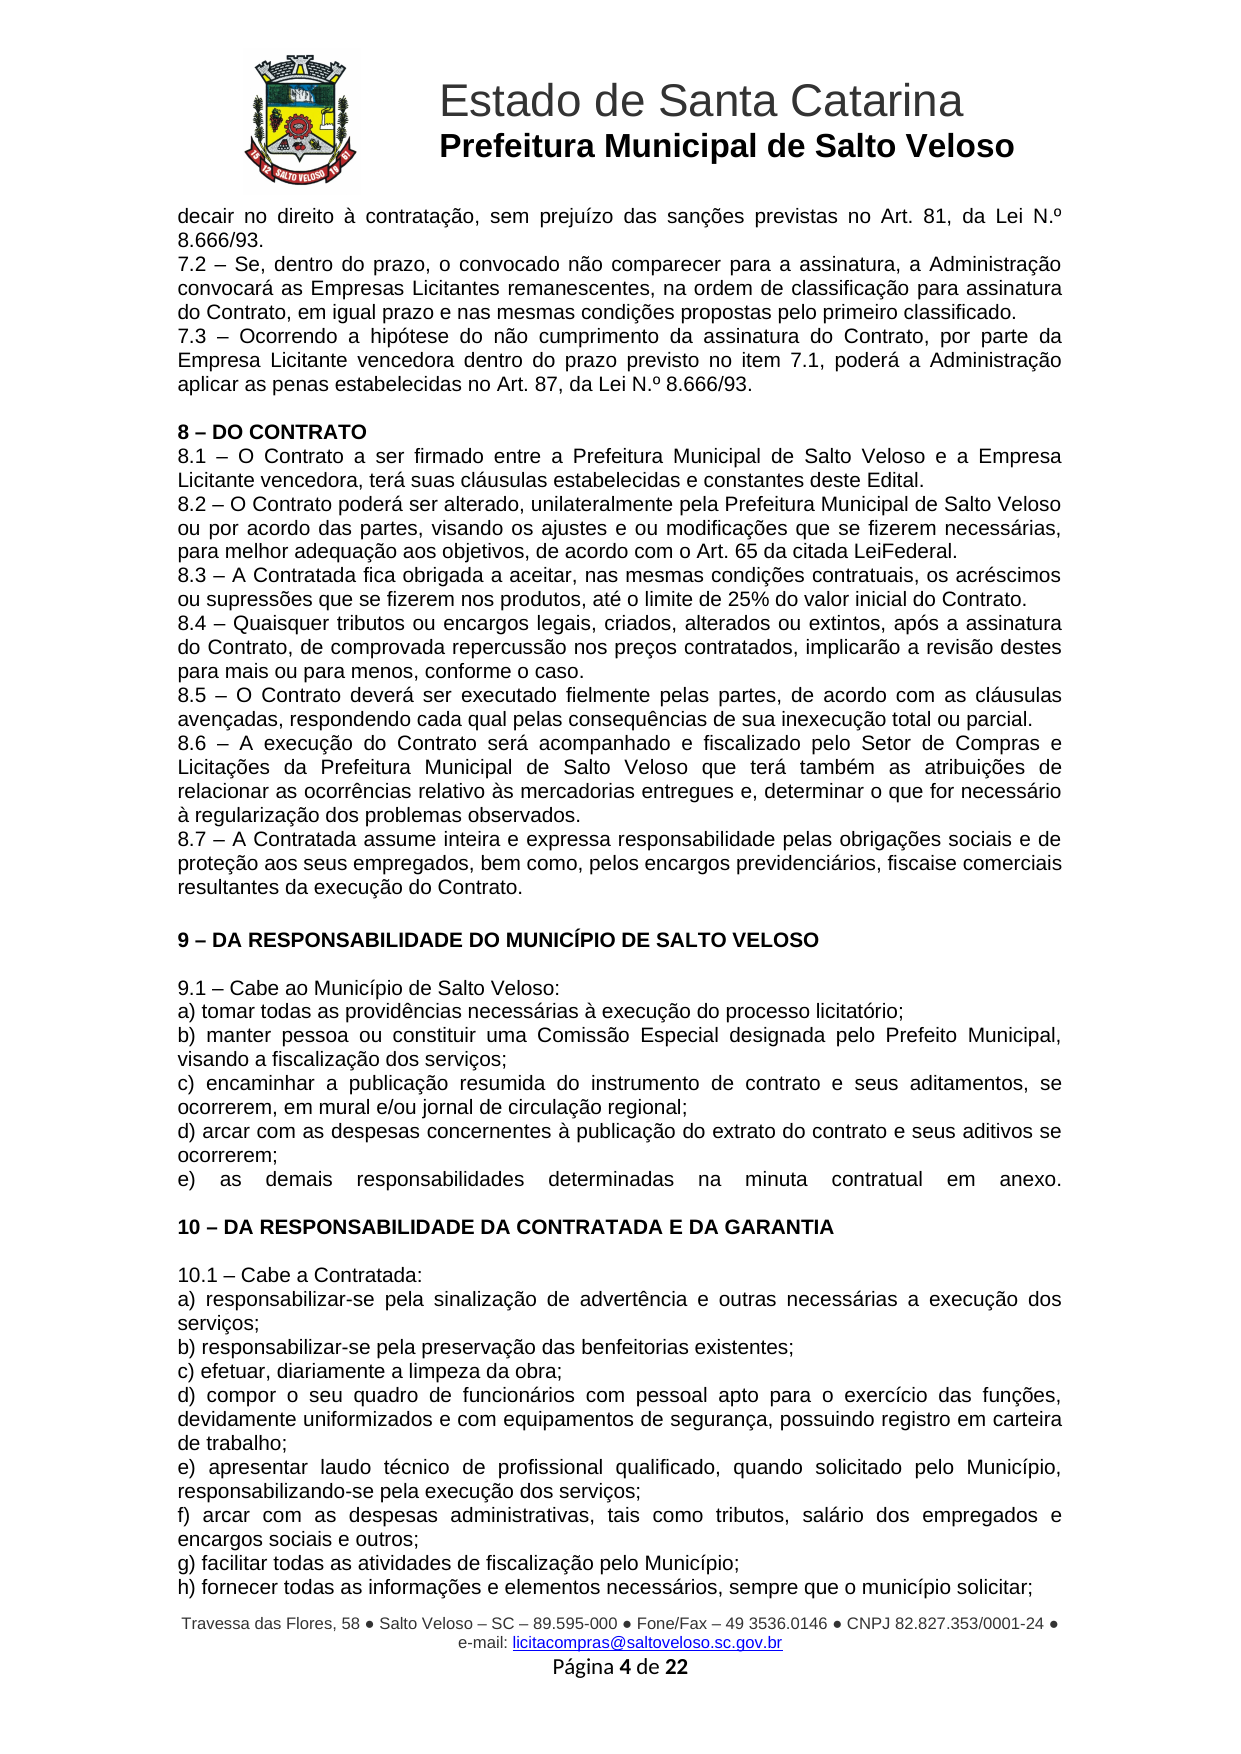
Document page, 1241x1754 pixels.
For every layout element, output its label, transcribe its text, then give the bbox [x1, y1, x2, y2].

text 10 – DA RESPONSABILIDADE DA CONTRATADA E DA GARANTIA [177, 1215, 1063, 1239]
text g) facilitar todas as atividades de fiscalização pelo Município; [177, 1551, 1063, 1574]
text 8 – DO CONTRATO [177, 419, 1063, 443]
text a) tomar todas as providências necessárias à execução do processo licitatório; [177, 999, 1063, 1023]
text 10.1 – Cabe a Contratada: [177, 1263, 1063, 1287]
text f) arcar com as despesas administrativas, tais como tributos, salário dos empregados e encargos sociais e outros; [177, 1503, 1063, 1551]
text 7.3 – Ocorrendo a hipótese do não cumprimento da assinatura do Contrato, por parte da Empresa Licitante vencedora dentro do prazo previsto no item 7.1, poderá a Administração aplicar as penas estabelecidas no Art. 87, da Lei N.º 8.666/93. [177, 324, 1063, 396]
text 8.3 – A Contratada fica obrigada a aceitar, nas mesmas condições contratuais, os acréscimos ou supressões que se fizerem nos produtos, até o limite de 25% do valor inicial do Contrato. [177, 563, 1063, 611]
text 8.2 – O Contrato poderá ser alterado, unilateralmente pela Prefeitura Municipal de Salto Veloso ou por acordo das partes, visando os ajustes e ou modificações que se fizerem necessárias, para melhor adequação aos objetivos, de acordo com o Art. 65 da citada LeiFederal. [177, 491, 1063, 563]
text e) apresentar laudo técnico de profissional qualificado, quando solicitado pelo Município, responsabilizando-se pela execução dos serviços; [177, 1455, 1063, 1503]
text 7.2 – Se, dentro do prazo, o convocado não comparecer para a assinatura, a Administração convocará as Empresas Licitantes remanescentes, na ordem de classificação para assinatura do Contrato, em igual prazo e nas mesmas condições propostas pelo primeiro classificado. [177, 252, 1063, 324]
text c) encaminhar a publicação resumida do instrumento de contrato e seus aditamentos, se ocorrerem, em mural e/ou jornal de circulação regional; [177, 1071, 1063, 1119]
text 8.4 – Quaisquer tributos ou encargos legais, criados, alterados ou extintos, após a assinatura do Contrato, de comprovada repercussão nos preços contratados, implicarão a revisão destes para mais ou para menos, conforme o caso. [177, 611, 1063, 683]
text 9 – DA RESPONSABILIDADE DO MUNICÍPIO DE SALTO VELOSO [177, 927, 1063, 951]
text e) as demais responsabilidades determinadas na minuta contratual em anexo. [177, 1167, 1063, 1215]
text d) compor o seu quadro de funcionários com pessoal apto para o exercício das funções, devidamente uniformizados e com equipamentos de segurança, possuindo registro em carteira de trabalho; [177, 1383, 1063, 1455]
text a) responsabilizar-se pela sinalização de advertência e outras necessárias a execução dos serviços; [177, 1287, 1063, 1335]
picture [242, 48, 361, 195]
text 9.1 – Cabe ao Município de Salto Veloso: [177, 975, 1063, 999]
text b) manter pessoa ou constituir uma Comissão Especial designada pelo Prefeito Municipal, visando a fiscalização dos serviços; [177, 1023, 1063, 1071]
text 8.6 – A execução do Contrato será acompanhado e fiscalizado pelo Setor de Compras e Licitações da Prefeitura Municipal de Salto Veloso que terá também as atribuições de relacionar as ocorrências relativo às mercadorias entregues e, determinar o que for necessário à regularização dos problemas observados. [177, 731, 1063, 827]
text h) fornecer todas as informações e elementos necessários, sempre que o município solicitar; [177, 1574, 1063, 1598]
text 8.1 – O Contrato a ser firmado entre a Prefeitura Municipal de Salto Veloso e a Empresa Licitante vencedora, terá suas cláusulas estabelecidas e constantes deste Edital. [177, 443, 1063, 491]
text d) arcar com as despesas concernentes à publicação do extrato do contrato e seus aditivos se ocorrerem; [177, 1119, 1063, 1167]
text 8.7 – A Contratada assume inteira e expressa responsabilidade pelas obrigações sociais e de proteção aos seus empregados, bem como, pelos encargos previdenciários, fiscaise comerciais resultantes da execução do Contrato. [177, 827, 1063, 899]
text b) responsabilizar-se pela preservação das benfeitorias existentes; [177, 1335, 1063, 1359]
text c) efetuar, diariamente a limpeza da obra; [177, 1359, 1063, 1383]
text 8.5 – O Contrato deverá ser executado fielmente pelas partes, de acordo com as cláusulas avençadas, respondendo cada qual pelas consequências de sua inexecução total ou parcial. [177, 683, 1063, 731]
